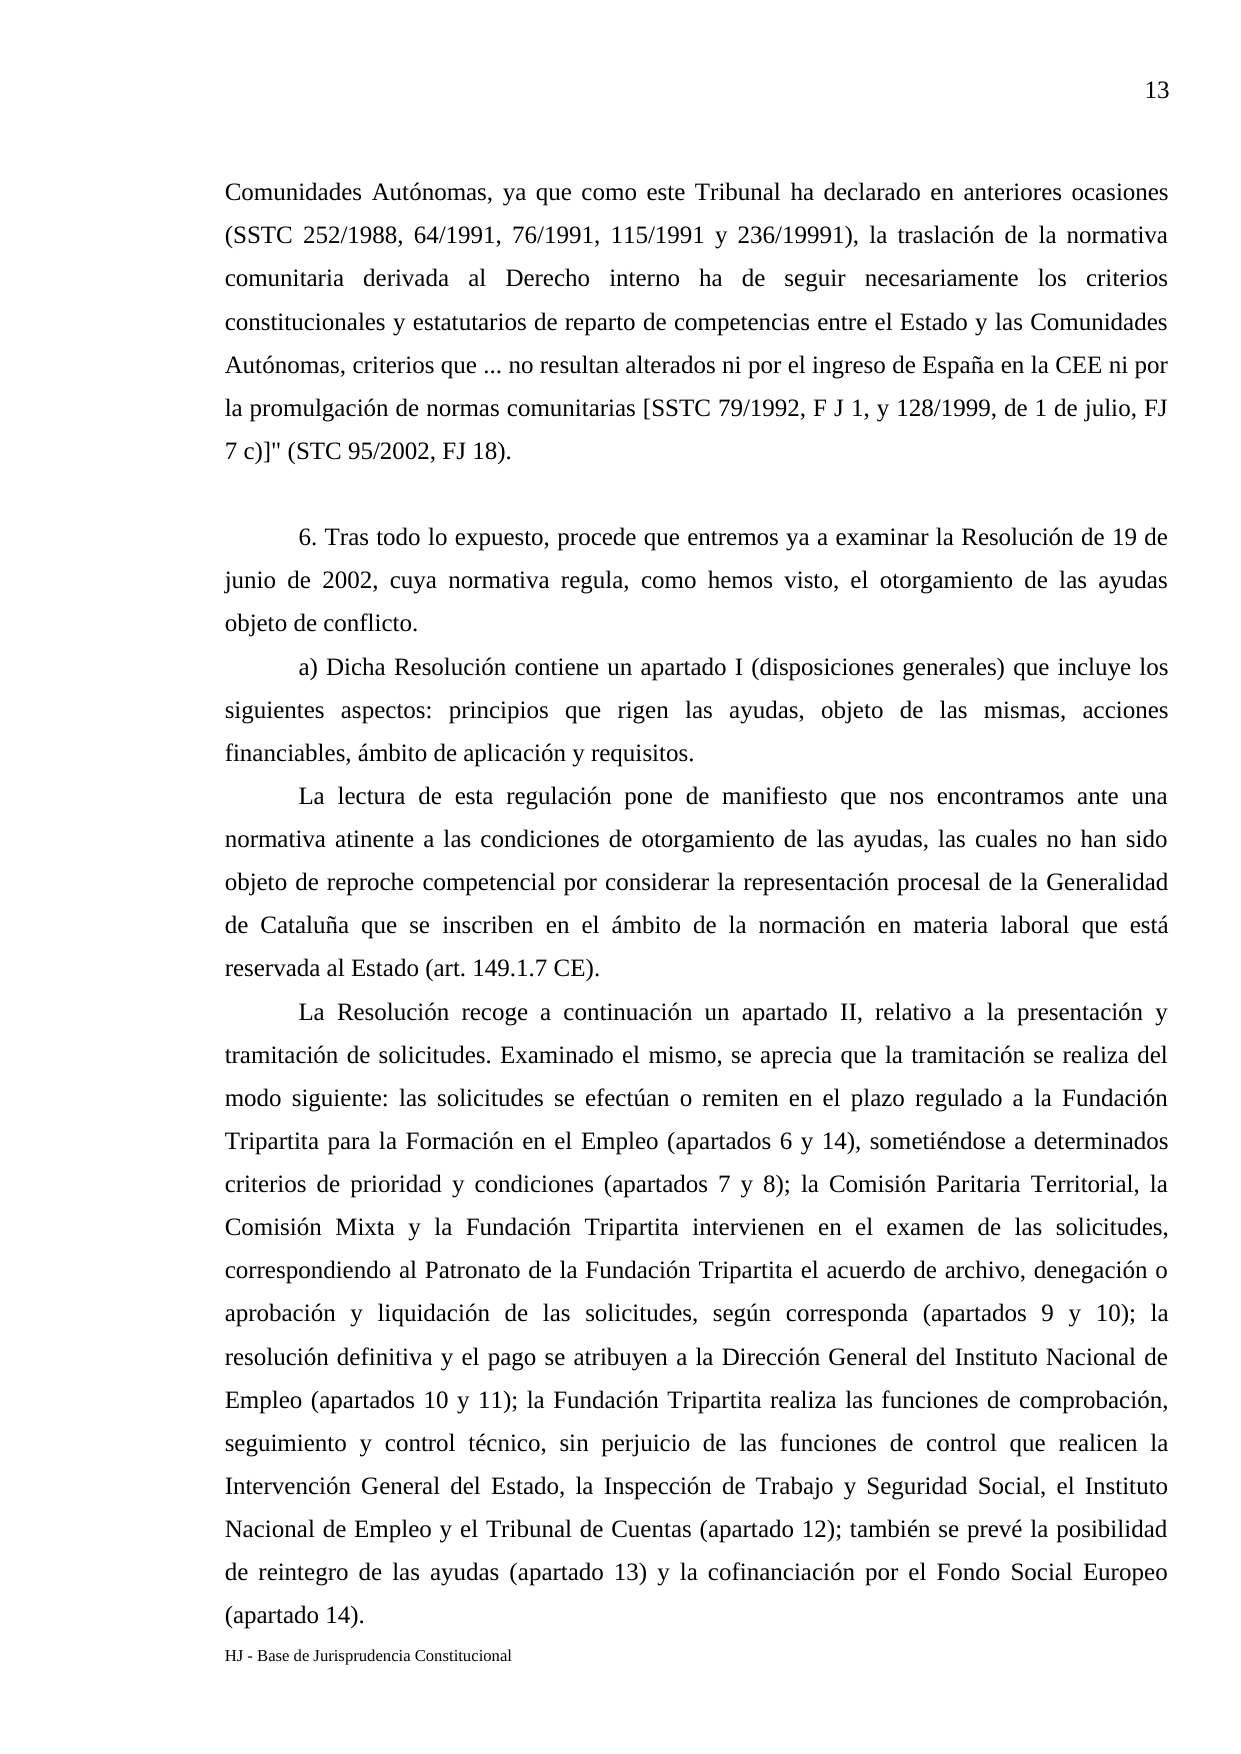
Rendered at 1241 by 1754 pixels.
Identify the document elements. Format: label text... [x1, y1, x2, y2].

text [224, 177, 1169, 465]
text La Resolución recoge a continuación un apartado II, relativo a la presentación y tramitación de solicitudes. Examinado el mismo, se aprecia que la tramitación se realiza del modo siguiente: las solicitudes se efectúan o remiten en el plazo regulado a la Fundación Tripartita para la Formación en el Empleo (apartados 6 y 14), sometiéndose a determinados criterios de prioridad y condiciones (apartados 7 y 8); la Comisión Paritaria Territorial, la Comisión Mixta y la Fundación Tripartita intervienen en el examen de las solicitudes, correspondiendo al Patronato de la Fundación Tripartita el acuerdo de archivo, denegación o aprobación y liquidación de las solicitudes, según corresponda (apartados 9 y 10); la resolución definitiva y el pago se atribuyen a la Dirección General del Instituto Nacional de Empleo (apartados 10 y 11); la Fundación Tripartita realiza las funciones de comprobación, seguimiento y control técnico, sin perjuicio de las funciones de control que realicen la Intervención General del Estado, la Inspección de Trabajo y Seguridad Social, el Instituto Nacional de Empleo y el Tribunal de Cuentas (apartado 12); también se prevé la posibilidad de reintegro de las ayudas (apartado 13) y la cofinanciación por el Fondo Social Europeo (apartado 14). [224, 997, 1169, 1629]
text 6. Tras todo lo expuesto, procede que entremos ya a examinar la Resolución de 19 de junio de 2002, cuya normativa regula, como hemos visto, el otorgamiento de las ayudas objeto de conflicto. [224, 522, 1169, 637]
text a) Dicha Resolución contiene un apartado I (disposiciones generales) que incluye los siguientes aspectos: principios que rigen las ayudas, objeto de las mismas, acciones financiables, ámbito de aplicación y requisitos. [224, 652, 1169, 767]
text La lectura de esta regulación pone de manifiesto que nos encontramos ante una normativa atinente a las condiciones de otorgamiento de las ayudas, las cuales no han sido objeto de reproche competencial por considerar la representación procesal de la Generalidad de Cataluña que se inscriben en el ámbito de la normación en materia laboral que está reservada al Estado (art. 149.1.7 CE). [224, 781, 1169, 982]
